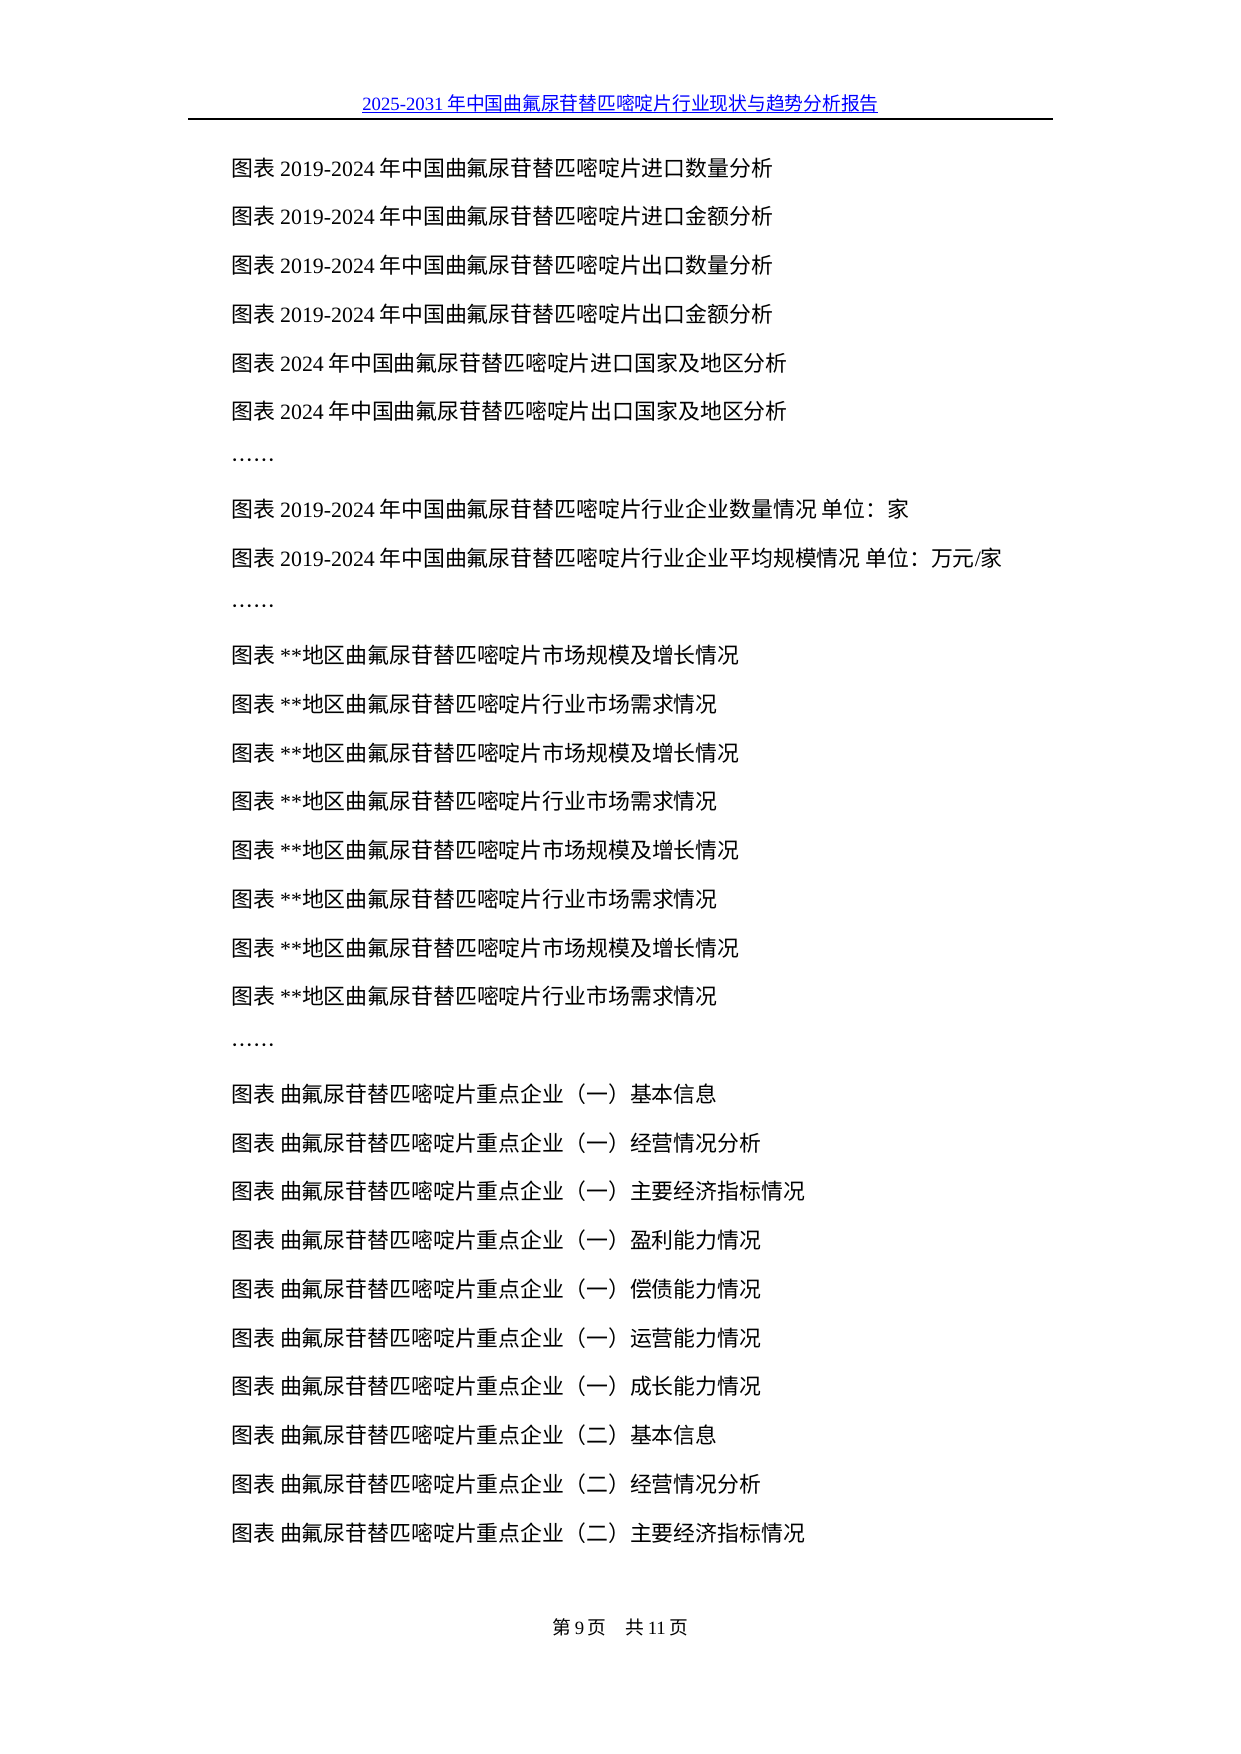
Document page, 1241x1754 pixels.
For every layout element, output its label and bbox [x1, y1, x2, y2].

text [187, 150, 1053, 1548]
